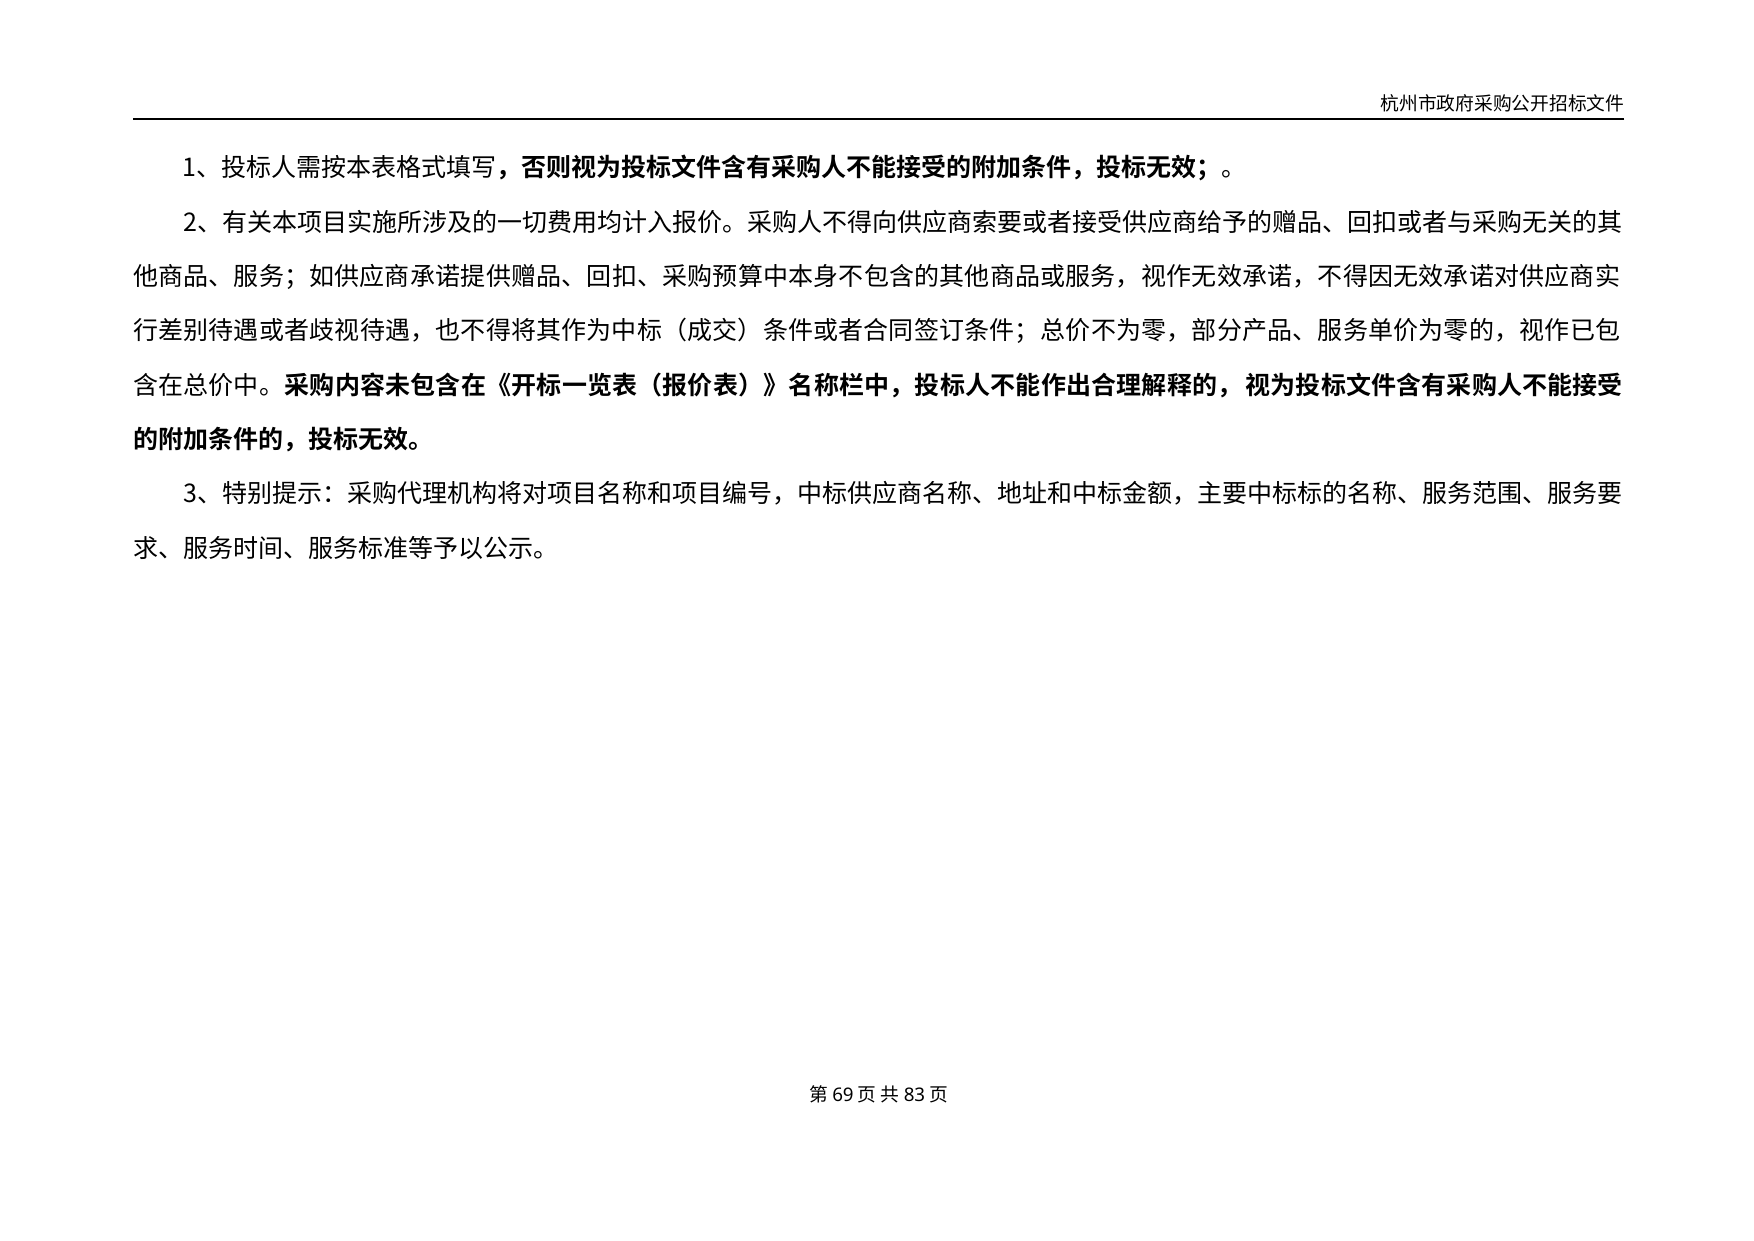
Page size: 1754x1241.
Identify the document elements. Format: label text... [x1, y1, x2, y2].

text 1、投标人需按本表格式填写，否则视为投标文件含有采购人不能接受的附加条件，投标无效；。 [133, 148, 1624, 184]
text 2、有关本项目实施所涉及的一切费用均计入报价。采购人不得向供应商索要或者接受供应商给予的赠品、回扣或者与采购无关的其他商品、服务；如供应商承诺提供赠品、回扣、采购预算中本身不包含的其他商品或服务，视作无效承诺，不得因无效承诺对供应商实行差别待遇或者歧视待遇，也不得将其作为中标（成交）条件或者合同签订条件；总价不为零，部分产品、服务单价为零的，视作已包含在总价中。采购内容未包含在《开标一览表（报价表）》名称栏中，投标人不能作出合理解释的，视为投标文件含有采购人不能接受的附加条件的，投标无效。 [133, 202, 1624, 456]
text 3、特别提示：采购代理机构将对项目名称和项目编号，中标供应商名称、地址和中标金额，主要中标标的名称、服务范围、服务要求、服务时间、服务标准等予以公示。 [133, 474, 1624, 564]
